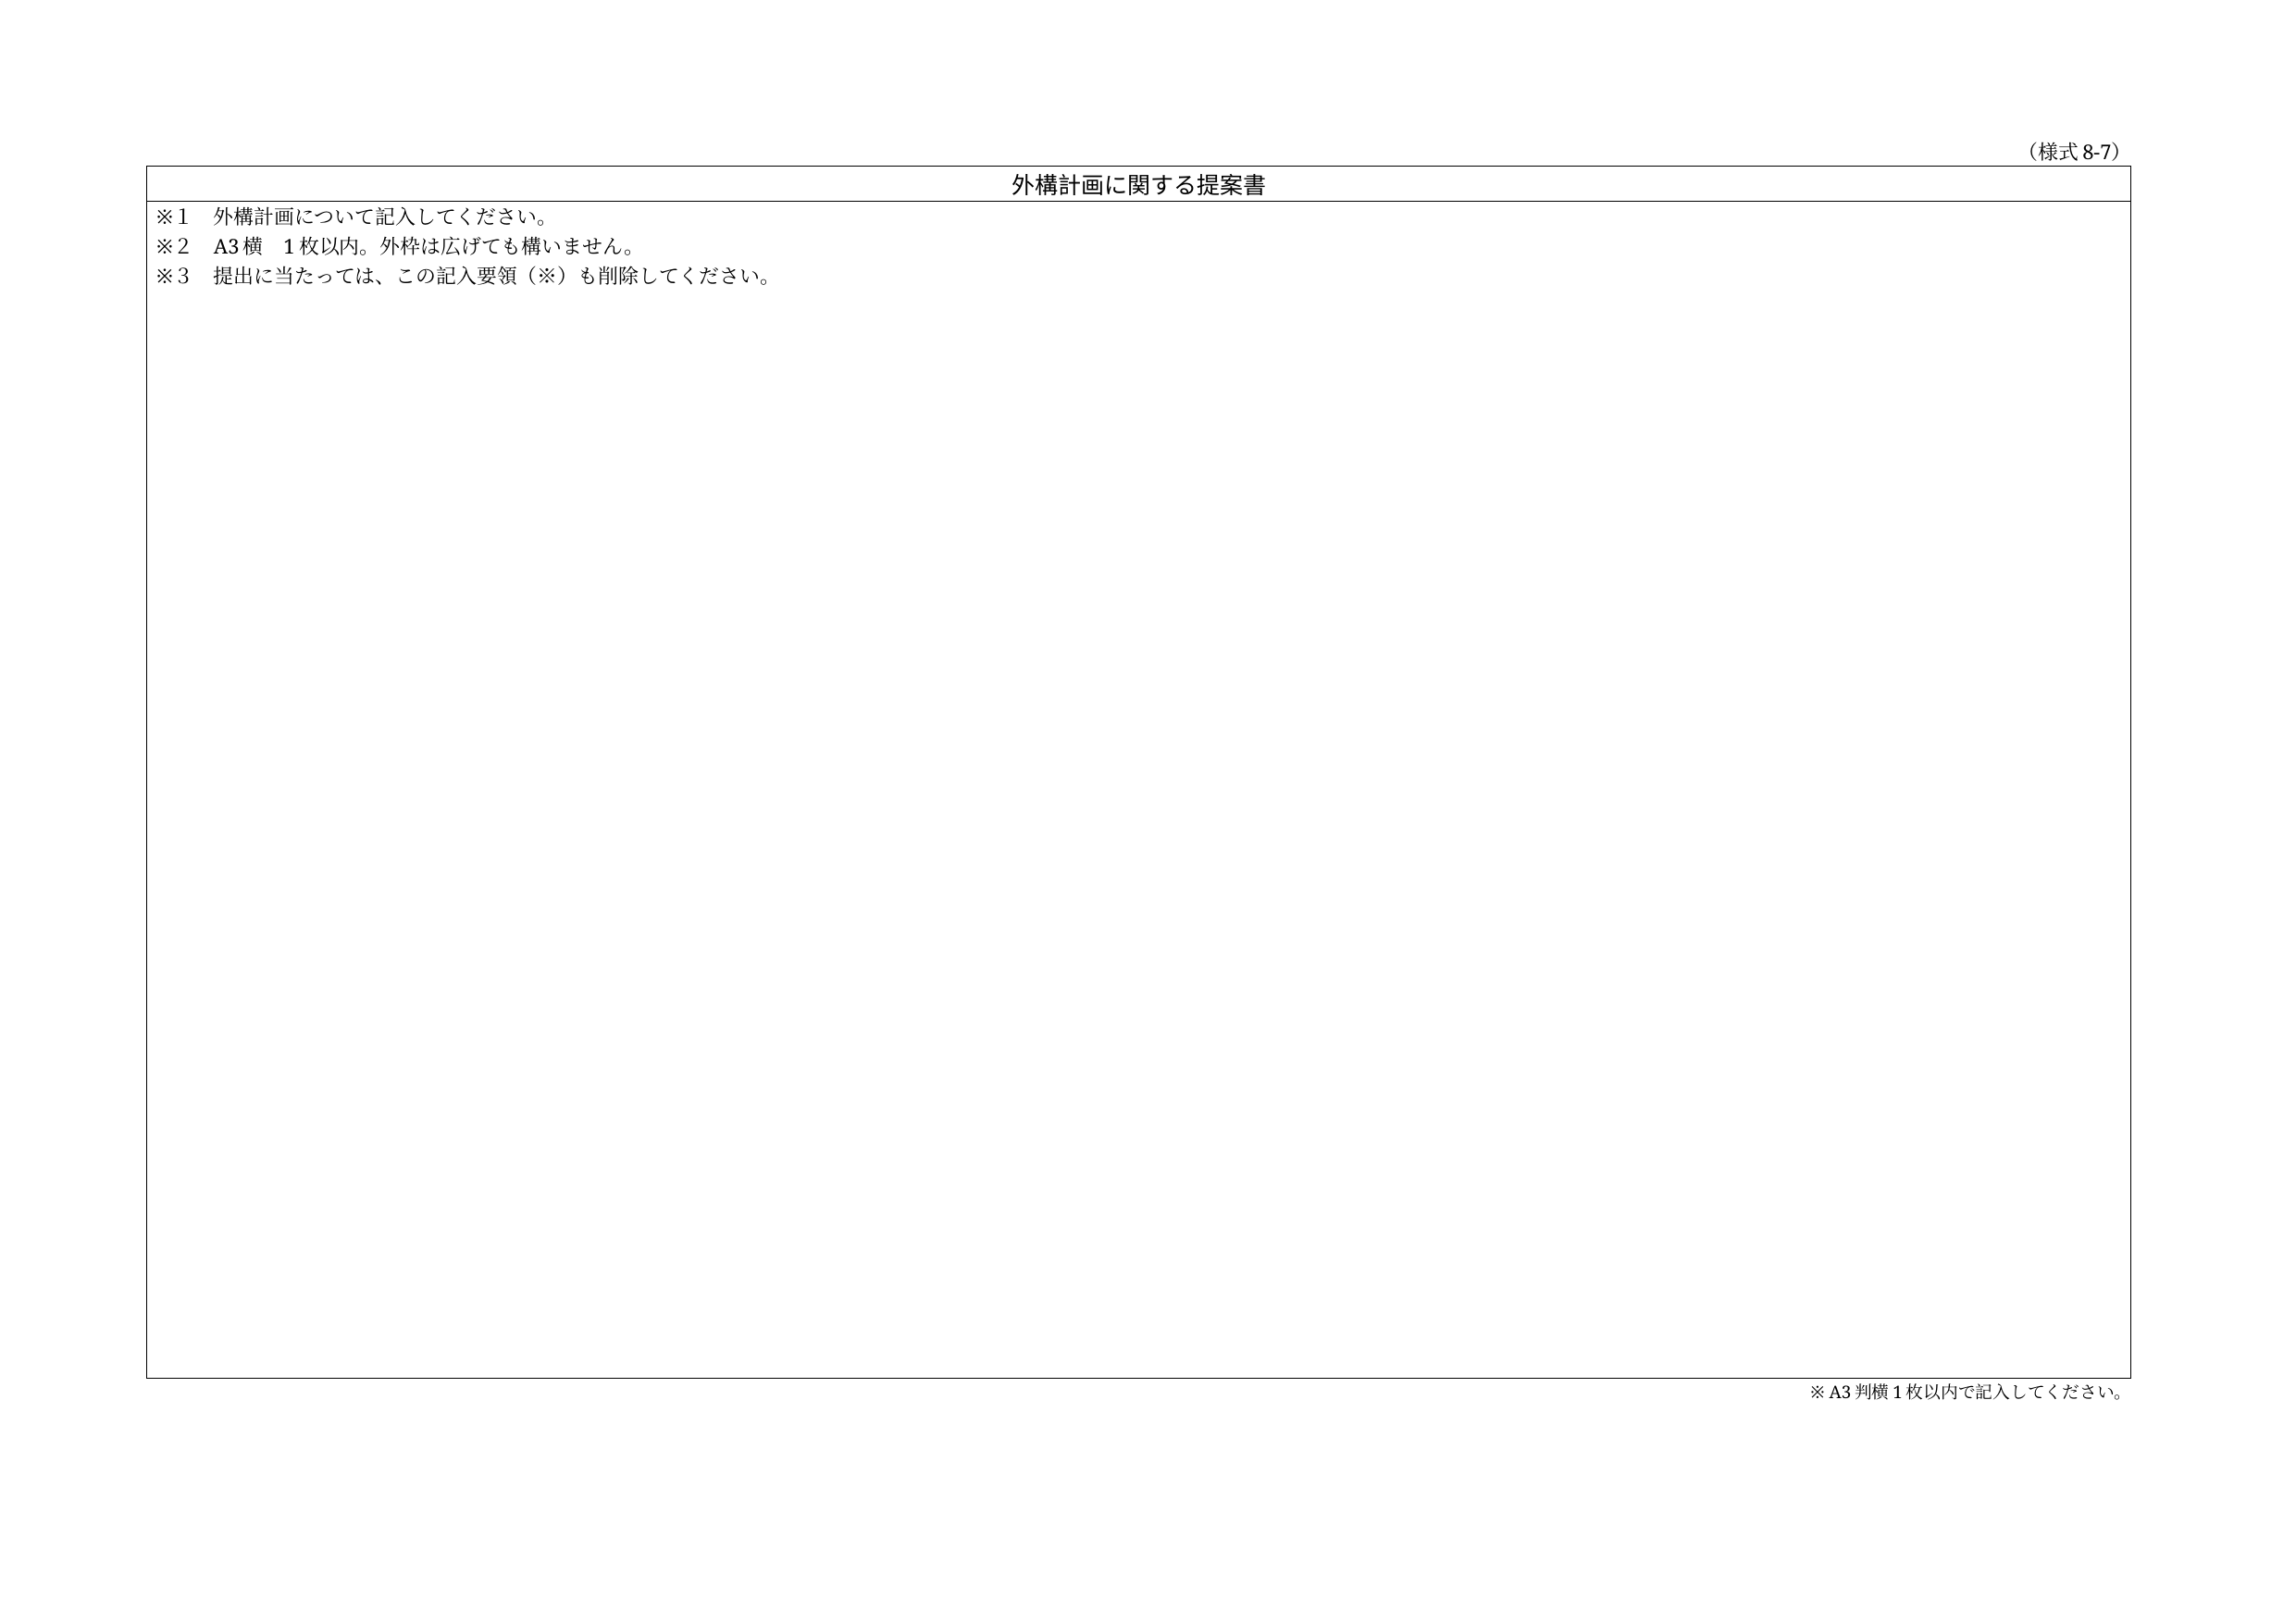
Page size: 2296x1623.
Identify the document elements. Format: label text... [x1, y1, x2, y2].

table_cell ※１ 外構計画について記入してください。 ※２ A3横 1枚以内。外枠は広げても構いません。 ※３ 提出に当たっては、この記入要領（※）も削除してください。 [147, 202, 2130, 1378]
text ※ A3判横1枚以内で記入してください。 [137, 1379, 2131, 1404]
text （様式8-7） [177, 137, 2131, 166]
table_header 外構計画に関する提案書 [147, 167, 2130, 201]
